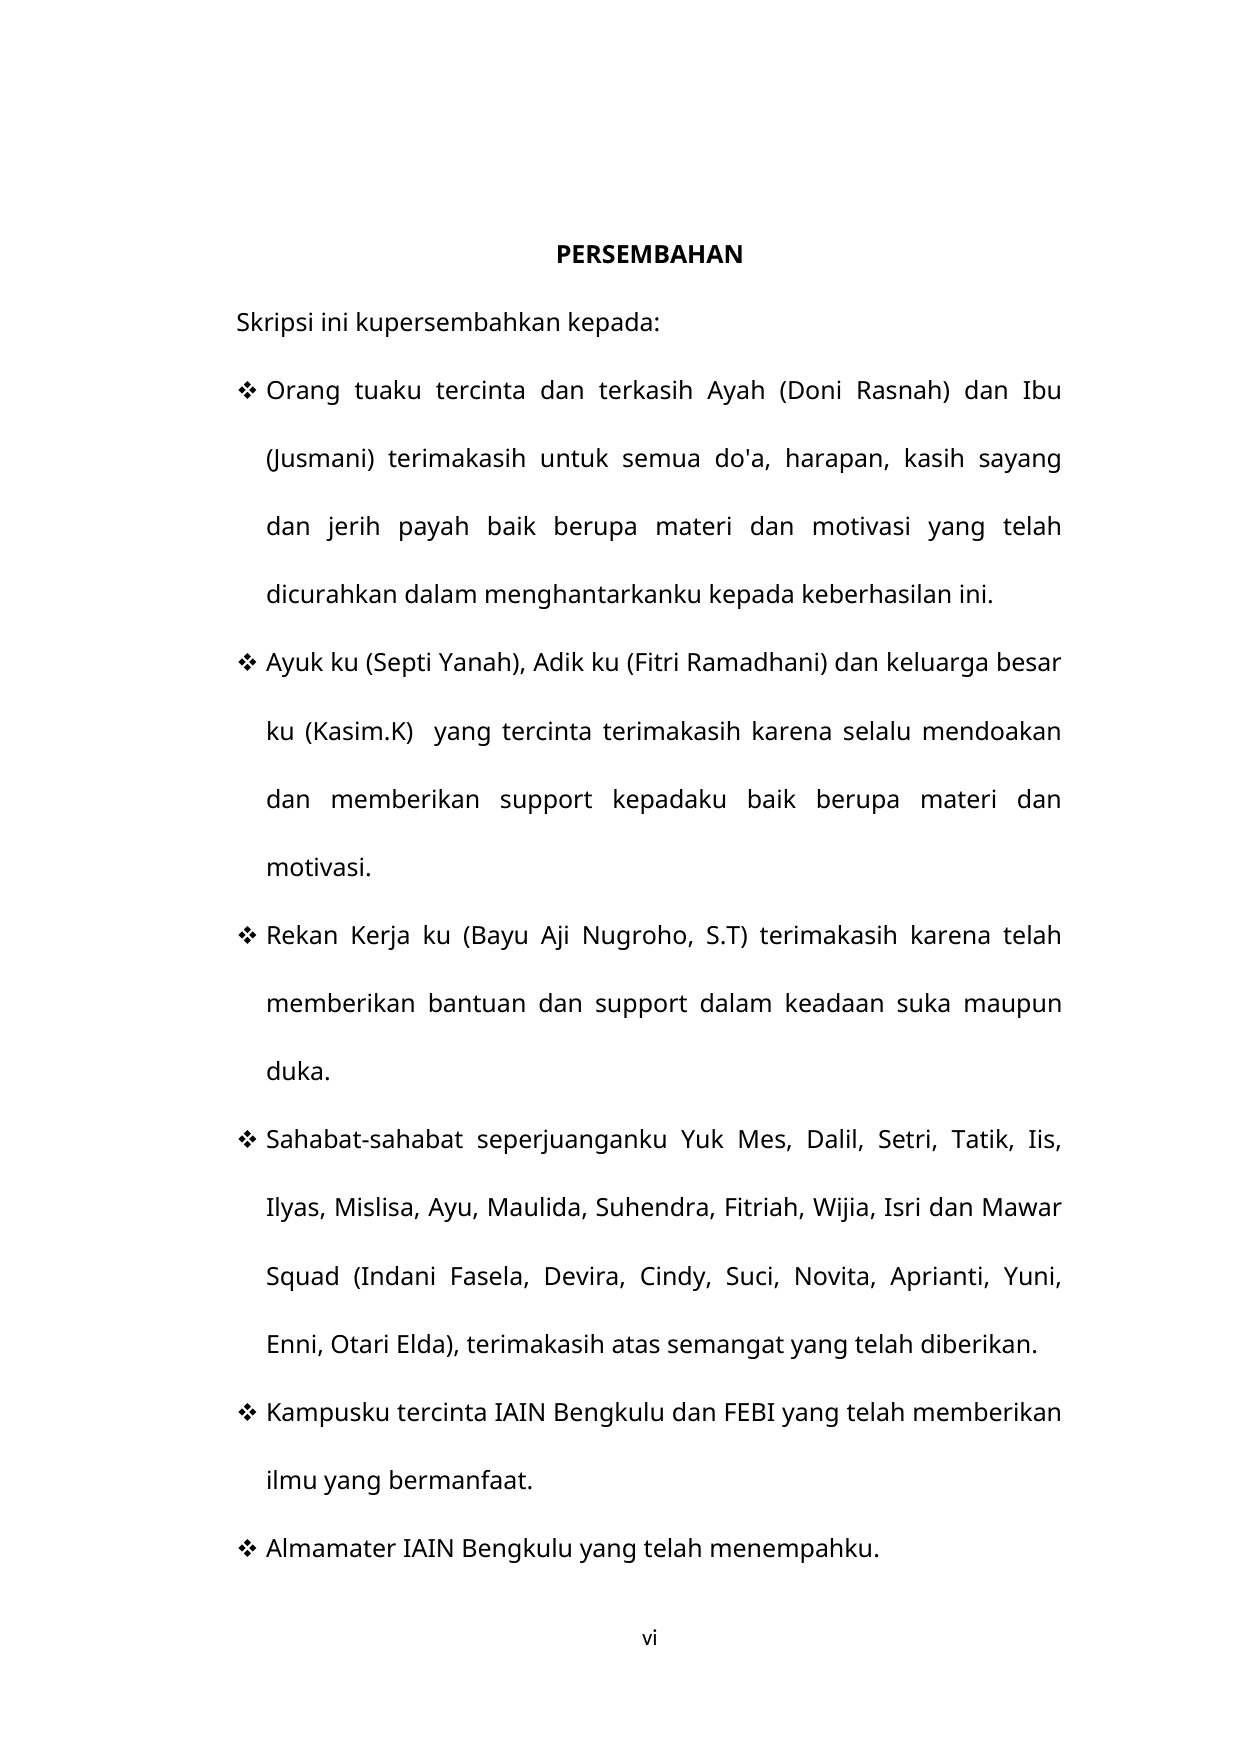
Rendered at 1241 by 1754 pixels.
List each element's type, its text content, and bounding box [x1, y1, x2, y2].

text Skripsi ini kupersembahkan kepada: [236, 304, 1063, 338]
list Ayuk ku (Septi Yanah), Adik ku (Fitri Ramadhani) dan keluarga besar ku (Kasim.K) yang tercinta terimakasih karena selalu mendoakan dan memberikan support kepadaku baik berupa materi dan motivasi. [236, 645, 1063, 883]
list Almamater IAIN Bengkulu yang telah menempahku. [236, 1531, 1063, 1565]
list Orang tuaku tercinta dan terkasih Ayah (Doni Rasnah) dan Ibu (Jusmani) terimakasih untuk semua do'a, harapan, kasih sayang dan jerih payah baik berupa materi dan motivasi yang telah dicurahkan dalam menghantarkanku kepada keberhasilan ini. [236, 372, 1063, 611]
list Kampusku tercinta IAIN Bengkulu dan FEBI yang telah memberikan ilmu yang bermanfaat. [236, 1394, 1063, 1497]
text PERSEMBAHAN [236, 236, 1063, 270]
list Sahabat-sahabat seperjuanganku Yuk Mes, Dalil, Setri, Tatik, Iis, Ilyas, Mislisa, Ayu, Maulida, Suhendra, Fitriah, Wijia, Isri dan Mawar Squad (Indani Fasela, Devira, Cindy, Suci, Novita, Aprianti, Yuni, Enni, Otari Elda), terimakasih atas semangat yang telah diberikan. [236, 1122, 1063, 1360]
list Rekan Kerja ku (Bayu Aji Nugroho, S.T) terimakasih karena telah memberikan bantuan dan support dalam keadaan suka maupun duka. [236, 917, 1063, 1088]
